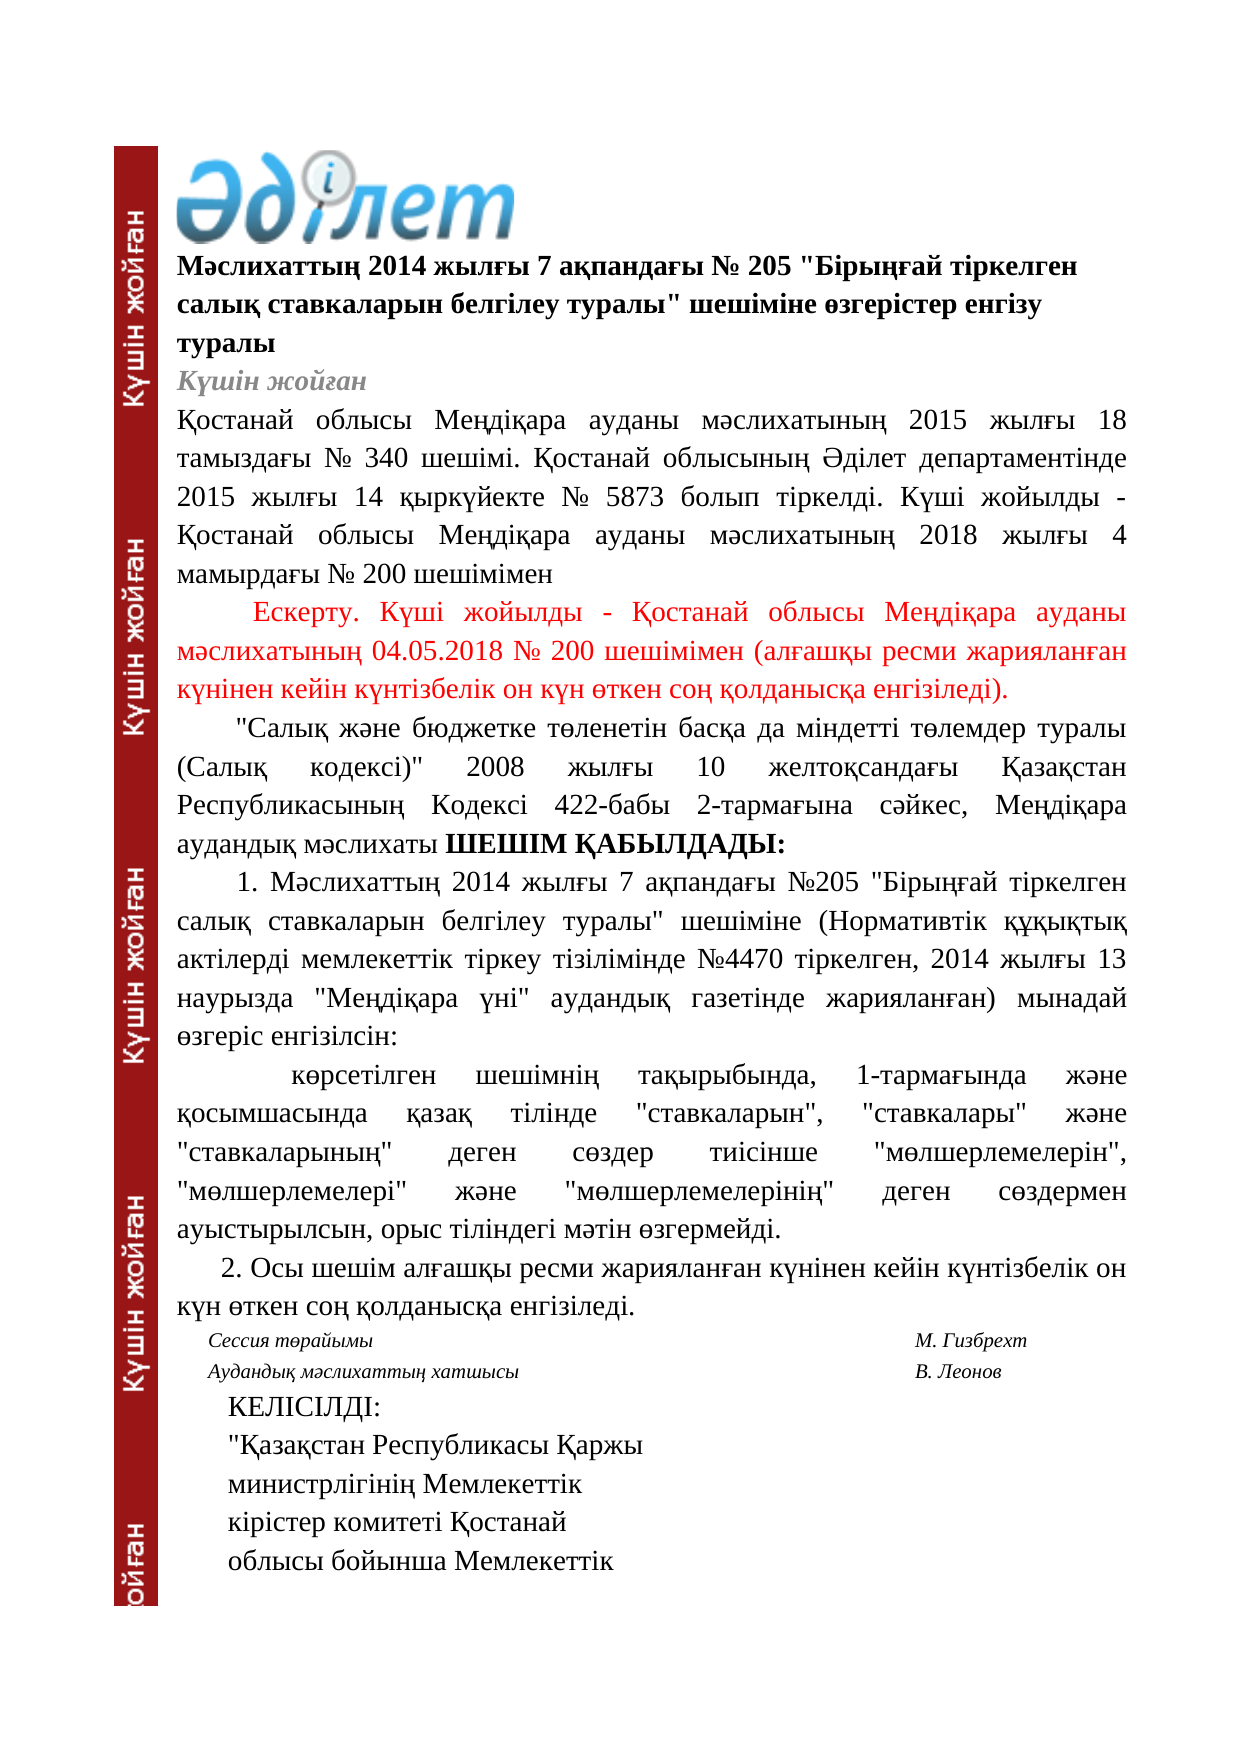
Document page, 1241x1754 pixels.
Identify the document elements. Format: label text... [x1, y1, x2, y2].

text кірістер комитеті Қостанай [112, 1504, 1128, 1538]
text 1. Мәслихаттың 2014 жылғы 7 ақпандағы №205 "Бірыңғай тіркелген салық ставкаларын белгілеу туралы" шешіміне (Нормативтік құқықтық актілерді мемлекеттік тіркеу тізілімінде №4470 тіркелген, 2014 жылғы 13 наурызда "Меңдіқара үні" аудандық газетінде жарияланған) мынадай өзгеріс енгізілсін: [112, 864, 1128, 1052]
table_header Сессия төрайымы [101, 1327, 913, 1358]
picture [114, 397, 158, 402]
text "Қазақстан Республикасы Қаржы [112, 1427, 1128, 1461]
picture [114, 1499, 158, 1504]
picture [114, 1422, 158, 1427]
text 2. Осы шешім алғашқы ресми жарияланған күнінен кейін күнтізбелік он күн өткен соң қолданысқа енгізіледі. [112, 1250, 1128, 1322]
picture [114, 1538, 158, 1543]
picture [176, 150, 515, 244]
text көрсетілген шешімнің тақырыбында, 1-тармағында және қосымшасында қазақ тілінде "ставкаларын", "ставкалары" және "ставкаларының" деген сөздер тиісінше "мөлшерлемелерін", "мөлшерлемелері" және "мөлшерлемелерінің" деген сөздермен ауыстырылсын, орыс тіліндегі мәтін өзгермейді. [112, 1057, 1128, 1245]
picture [114, 1245, 158, 1250]
text Күшін жойған [112, 363, 1128, 397]
picture [114, 358, 158, 363]
picture [114, 1577, 158, 1606]
text КЕЛІСІЛДІ: [112, 1389, 1128, 1422]
picture [114, 705, 158, 710]
text "Салық және бюджетке төленетін басқа да міндетті төлемдер туралы (Салық кодексі)" 2008 жылғы 10 желтоқсандағы Қазақстан Республикасының Кодексі 422-бабы 2-тармағына сәйкес, Меңдіқара аудандық мәслихаты ШЕШІМ ҚАБЫЛДАДЫ: [112, 710, 1128, 859]
text облысы бойынша Мемлекеттік [112, 1543, 1128, 1577]
text Қостанай облысы Меңдіқара ауданы мәслихатының 2015 жылғы 18 тамыздағы № 340 шешімі. Қостанай облысының Әділет департаментінде 2015 жылғы 14 қыркүйекте № 5873 болып тіркелді. Күші жойылды - Қостанай облысы Меңдіқара ауданы мәслихатының 2018 жылғы 4 мамырдағы № 200 шешімімен [112, 402, 1128, 589]
picture [114, 1322, 158, 1327]
picture [114, 1052, 158, 1057]
text Ескерту. Күші жойылды - Қостанай облысы Меңдіқара ауданы мәслихатының 04.05.2018 № 200 шешімімен (алғашқы ресми жарияланған күнінен кейін күнтізбелік он күн өткен соң қолданысқа енгізіледі). [112, 594, 1128, 705]
text министрлігінің Мемлекеттік [112, 1466, 1128, 1499]
table_header М. Гизбрехт [913, 1327, 1240, 1358]
table_cell Аудандық мәслихаттың хатшысы [101, 1358, 913, 1389]
table_cell В. Леонов [913, 1358, 1240, 1389]
picture [114, 1461, 158, 1466]
picture [114, 859, 158, 864]
text Мәслихаттың 2014 жылғы 7 ақпандағы № 205 "Бірыңғай тіркелген салық ставкаларын белгілеу туралы" шешіміне өзгерістер енгізу туралы [112, 248, 1128, 358]
picture [114, 146, 158, 248]
picture [114, 589, 158, 594]
